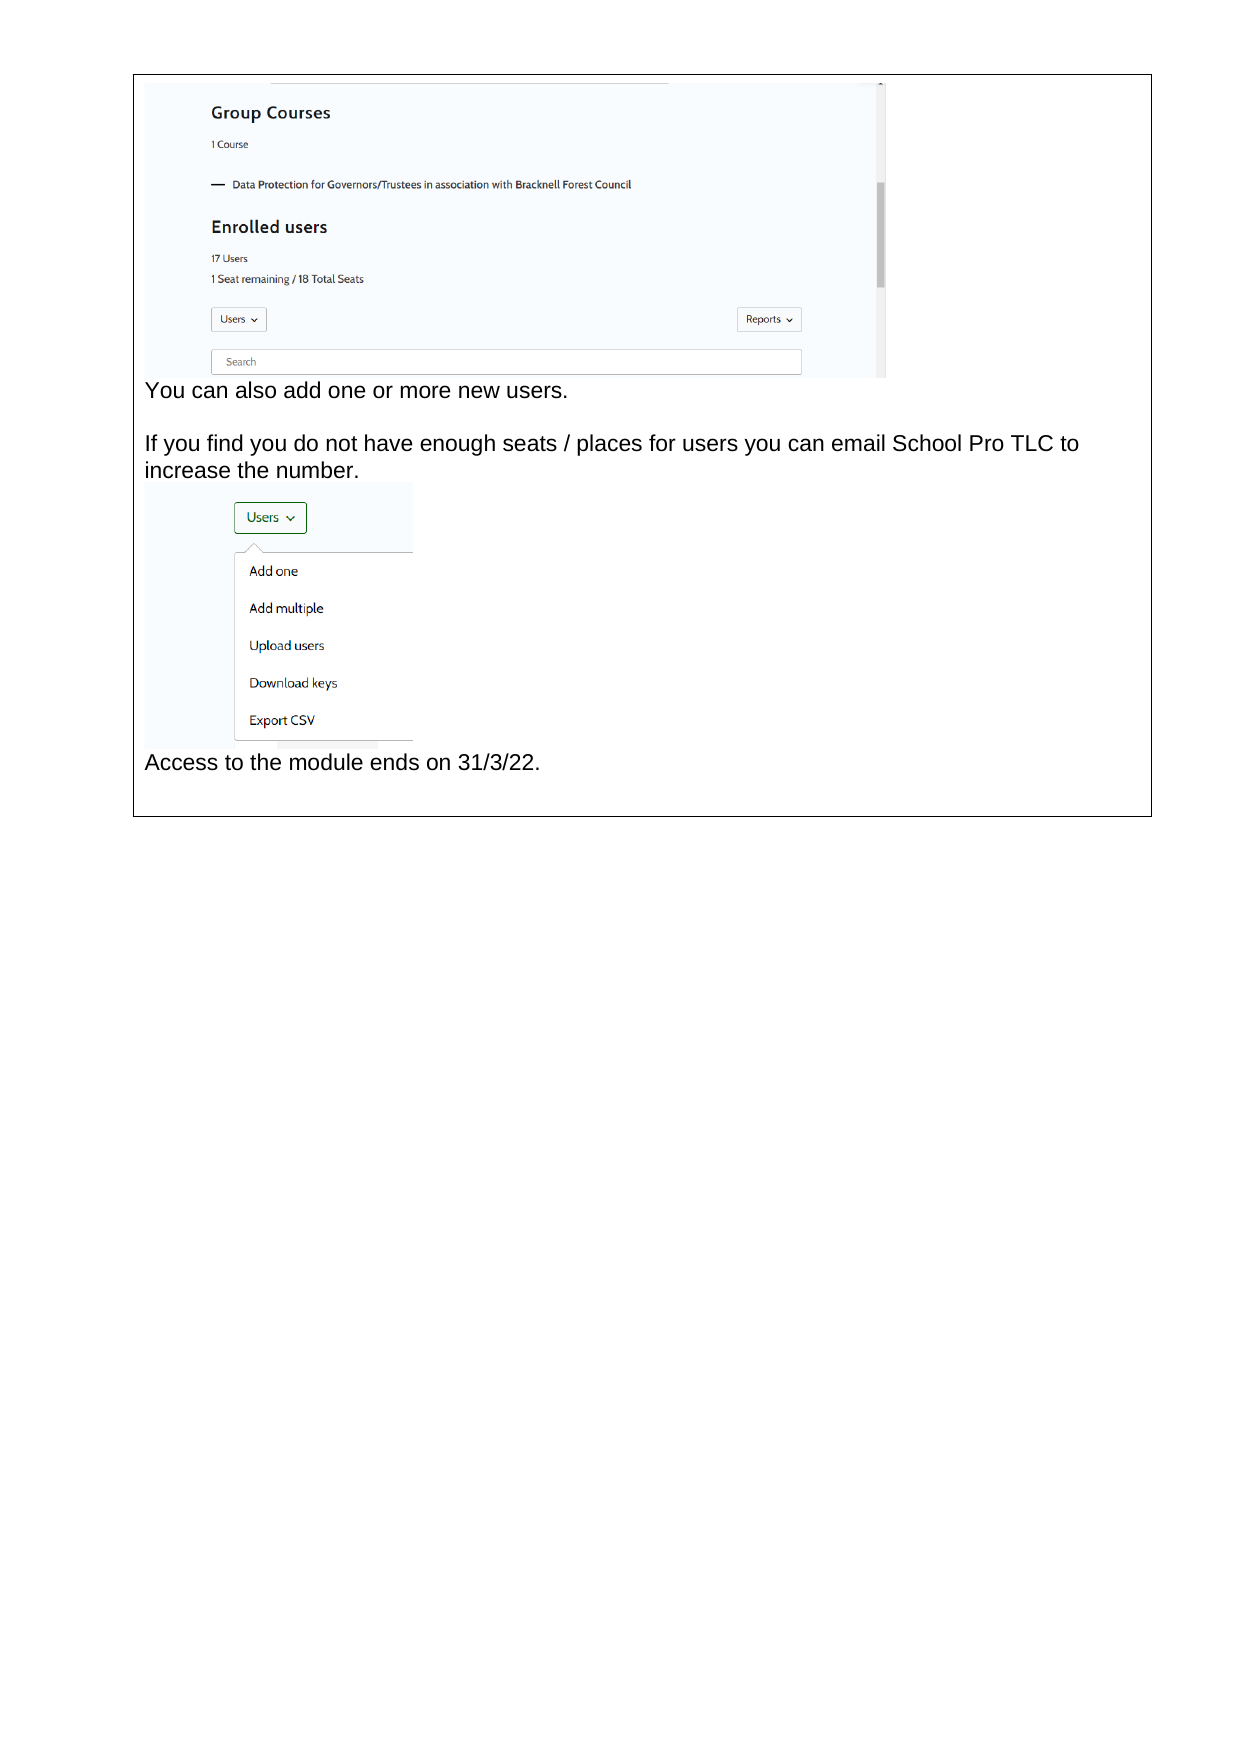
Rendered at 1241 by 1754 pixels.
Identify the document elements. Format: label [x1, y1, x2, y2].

picture [144, 482, 413, 749]
picture [144, 83, 886, 378]
table_cell [134, 75, 1151, 816]
